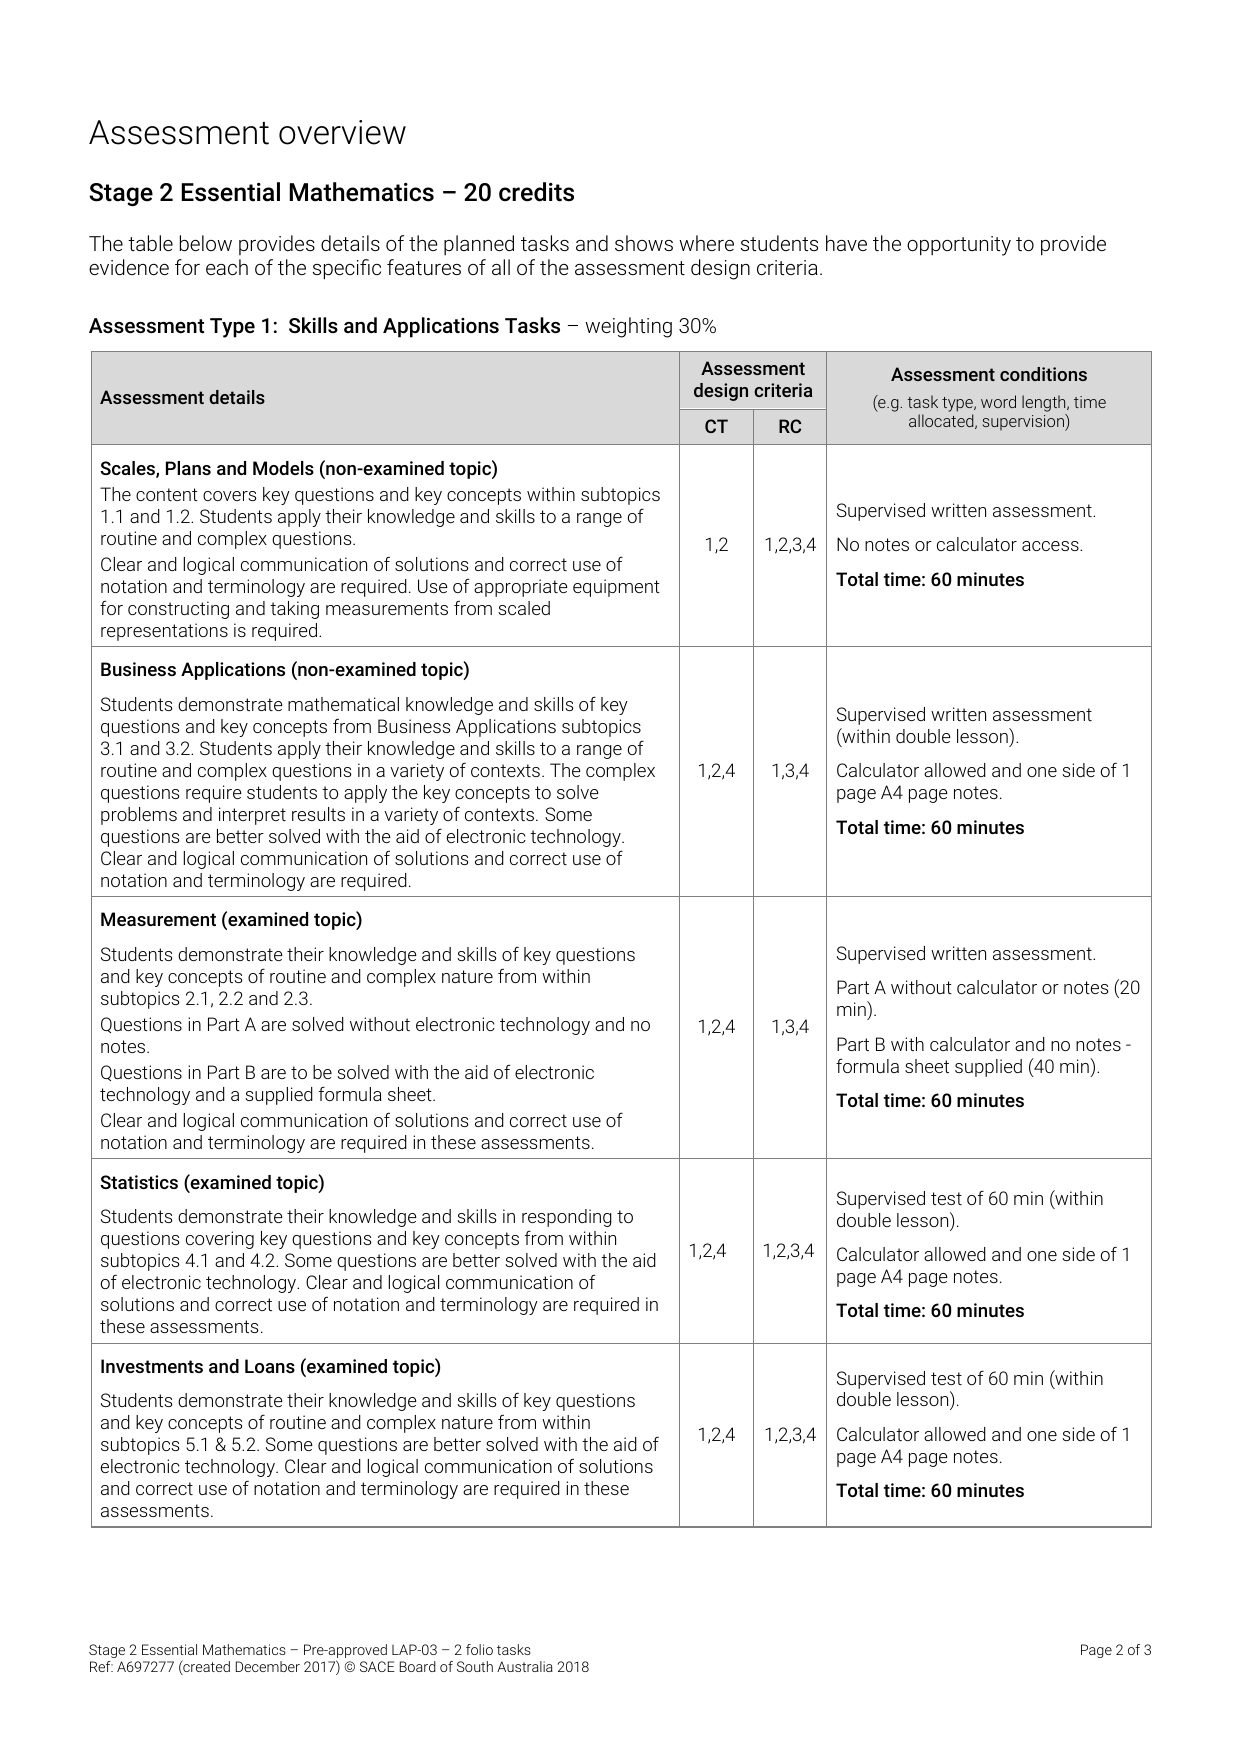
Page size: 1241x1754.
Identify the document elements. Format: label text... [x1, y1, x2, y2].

table_header Assessment conditions (e.g. task type, word length, time allocated, supervision) [827, 352, 1151, 444]
table_cell 1,2,3,4 [754, 1344, 826, 1526]
table_cell 1,2,4 [680, 647, 753, 896]
subtitle Assessment overview [89, 114, 1152, 153]
table_cell Measurement (examined topic) Students demonstrate their knowledge and skills of key questions and key concepts of routine and complex nature from within subtopics 2.1, 2.2 and 2.3. Questions in Part A are solved without electronic technology and no notes. Questions in Part B are to be solved with the aid of electronic technology and a supplied formula sheet. Clear and logical communication of solutions and correct use of notation and terminology are required in these assessments. [92, 897, 679, 1158]
table_cell 1,2,4 [680, 1344, 753, 1526]
table_cell CT [680, 410, 753, 444]
table_cell 1,2,4 [680, 1159, 753, 1342]
table_cell Scales, Plans and Models (non-examined topic) The content covers key questions and key concepts within subtopics 1.1 and 1.2. Students apply their knowledge and skills to a range of routine and complex questions. Clear and logical communication of solutions and correct use of notation and terminology are required. Use of appropriate equipment for constructing and taking measurements from scaled representations is required. [92, 445, 679, 646]
table_header Assessment design criteria [680, 352, 826, 408]
table_cell 1,2,4 [680, 897, 753, 1158]
text The table below provides details of the planned tasks and shows where students have the opportunity to provide evidence for each of the specific features of all of the assessment design criteria. [89, 232, 1152, 281]
table_cell Statistics (examined topic) Students demonstrate their knowledge and skills in responding to questions covering key questions and key concepts from within subtopics 4.1 and 4.2. Some questions are better solved with the aid of electronic technology. Clear and logical communication of solutions and correct use of notation and terminology are required in these assessments. [92, 1159, 679, 1342]
table_cell 1,3,4 [754, 897, 826, 1158]
table_cell Supervised written assessment. No notes or calculator access. Total time: 60 minutes [827, 445, 1151, 646]
table_cell Business Applications (non-examined topic) Students demonstrate mathematical knowledge and skills of key questions and key concepts from Business Applications subtopics 3.1 and 3.2. Students apply their knowledge and skills to a range of routine and complex questions in a variety of contexts. The complex questions require students to apply the key concepts to solve problems and interpret results in a variety of contexts. Some questions are better solved with the aid of electronic technology. Clear and logical communication of solutions and correct use of notation and terminology are required. [92, 647, 679, 896]
text Assessment Type 1: Skills and Applications Tasks – weighting 30% [89, 314, 1152, 338]
table_cell Investments and Loans (examined topic) Students demonstrate their knowledge and skills of key questions and key concepts of routine and complex nature from within subtopics 5.1 & 5.2. Some questions are better solved with the aid of electronic technology. Clear and logical communication of solutions and correct use of notation and terminology are required in these assessments. [92, 1344, 679, 1526]
subtitle Stage 2 Essential Mathematics – 20 credits [89, 178, 1152, 207]
table_cell RC [754, 410, 826, 444]
table_cell Supervised written assessment (within double lesson). Calculator allowed and one side of 1 page A4 page notes. Total time: 60 minutes [827, 647, 1151, 896]
table_header Assessment details [92, 352, 679, 444]
table_cell 1,3,4 [754, 647, 826, 896]
table_cell Supervised test of 60 min (within double lesson). Calculator allowed and one side of 1 page A4 page notes. Total time: 60 minutes [827, 1159, 1151, 1342]
table_cell 1,2 [680, 445, 753, 646]
table_cell 1,2,3,4 [754, 445, 826, 646]
table_cell Supervised test of 60 min (within double lesson). Calculator allowed and one side of 1 page A4 page notes. Total time: 60 minutes [827, 1344, 1151, 1526]
table_cell Supervised written assessment. Part A without calculator or notes (20 min). Part B with calculator and no notes - formula sheet supplied (40 min). Total time: 60 minutes [827, 897, 1151, 1158]
table_cell 1,2,3,4 [754, 1159, 826, 1342]
